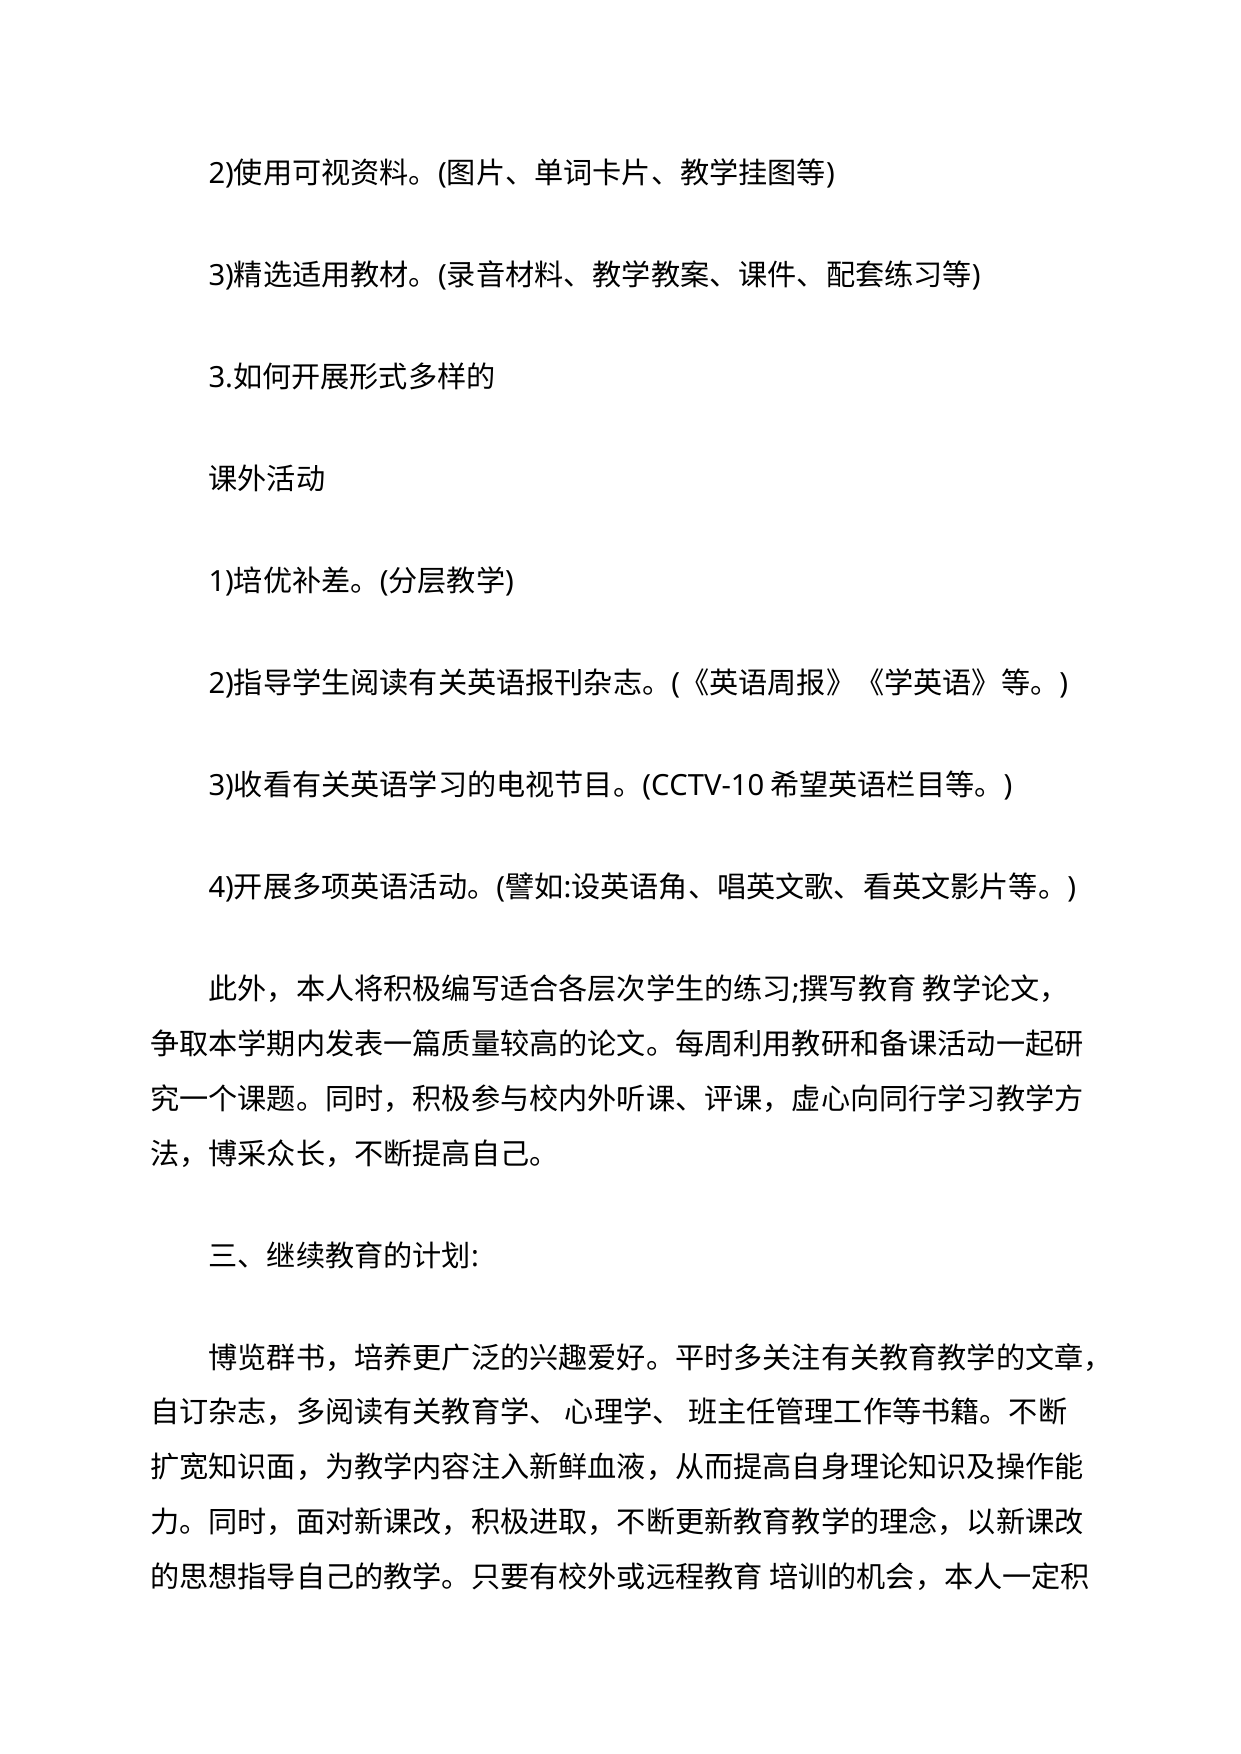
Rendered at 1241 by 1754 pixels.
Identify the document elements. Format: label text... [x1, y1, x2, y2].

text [150, 1334, 1090, 1596]
text 3)收看有关英语学习的电视节目。(CCTV-10希望英语栏目等。) [150, 762, 1090, 804]
text 三、继续教育的计划: [150, 1232, 1090, 1274]
text 4)开展多项英语活动。(譬如:设英语角、唱英文歌、看英文影片等。) [150, 864, 1090, 906]
text 3.如何开展形式多样的 [150, 354, 1090, 396]
text 课外活动 [150, 456, 1090, 498]
text 此外，本人将积极编写适合各层次学生的练习;撰写教育 教学论文，争取本学期内发表一篇质量较高的论文。每周利用教研和备课活动一起研究一个课题。同时，积极参与校内外听课、评课，虚心向同行学习教学方法，博采众长，不断提高自己。 [150, 966, 1090, 1173]
text 1)培优补差。(分层教学) [150, 558, 1090, 600]
text 2)使用可视资料。(图片、单词卡片、教学挂图等) [150, 150, 1090, 192]
text 3)精选适用教材。(录音材料、教学教案、课件、配套练习等) [150, 252, 1090, 294]
text 2)指导学生阅读有关英语报刊杂志。(《英语周报》《学英语》等。) [150, 660, 1090, 702]
